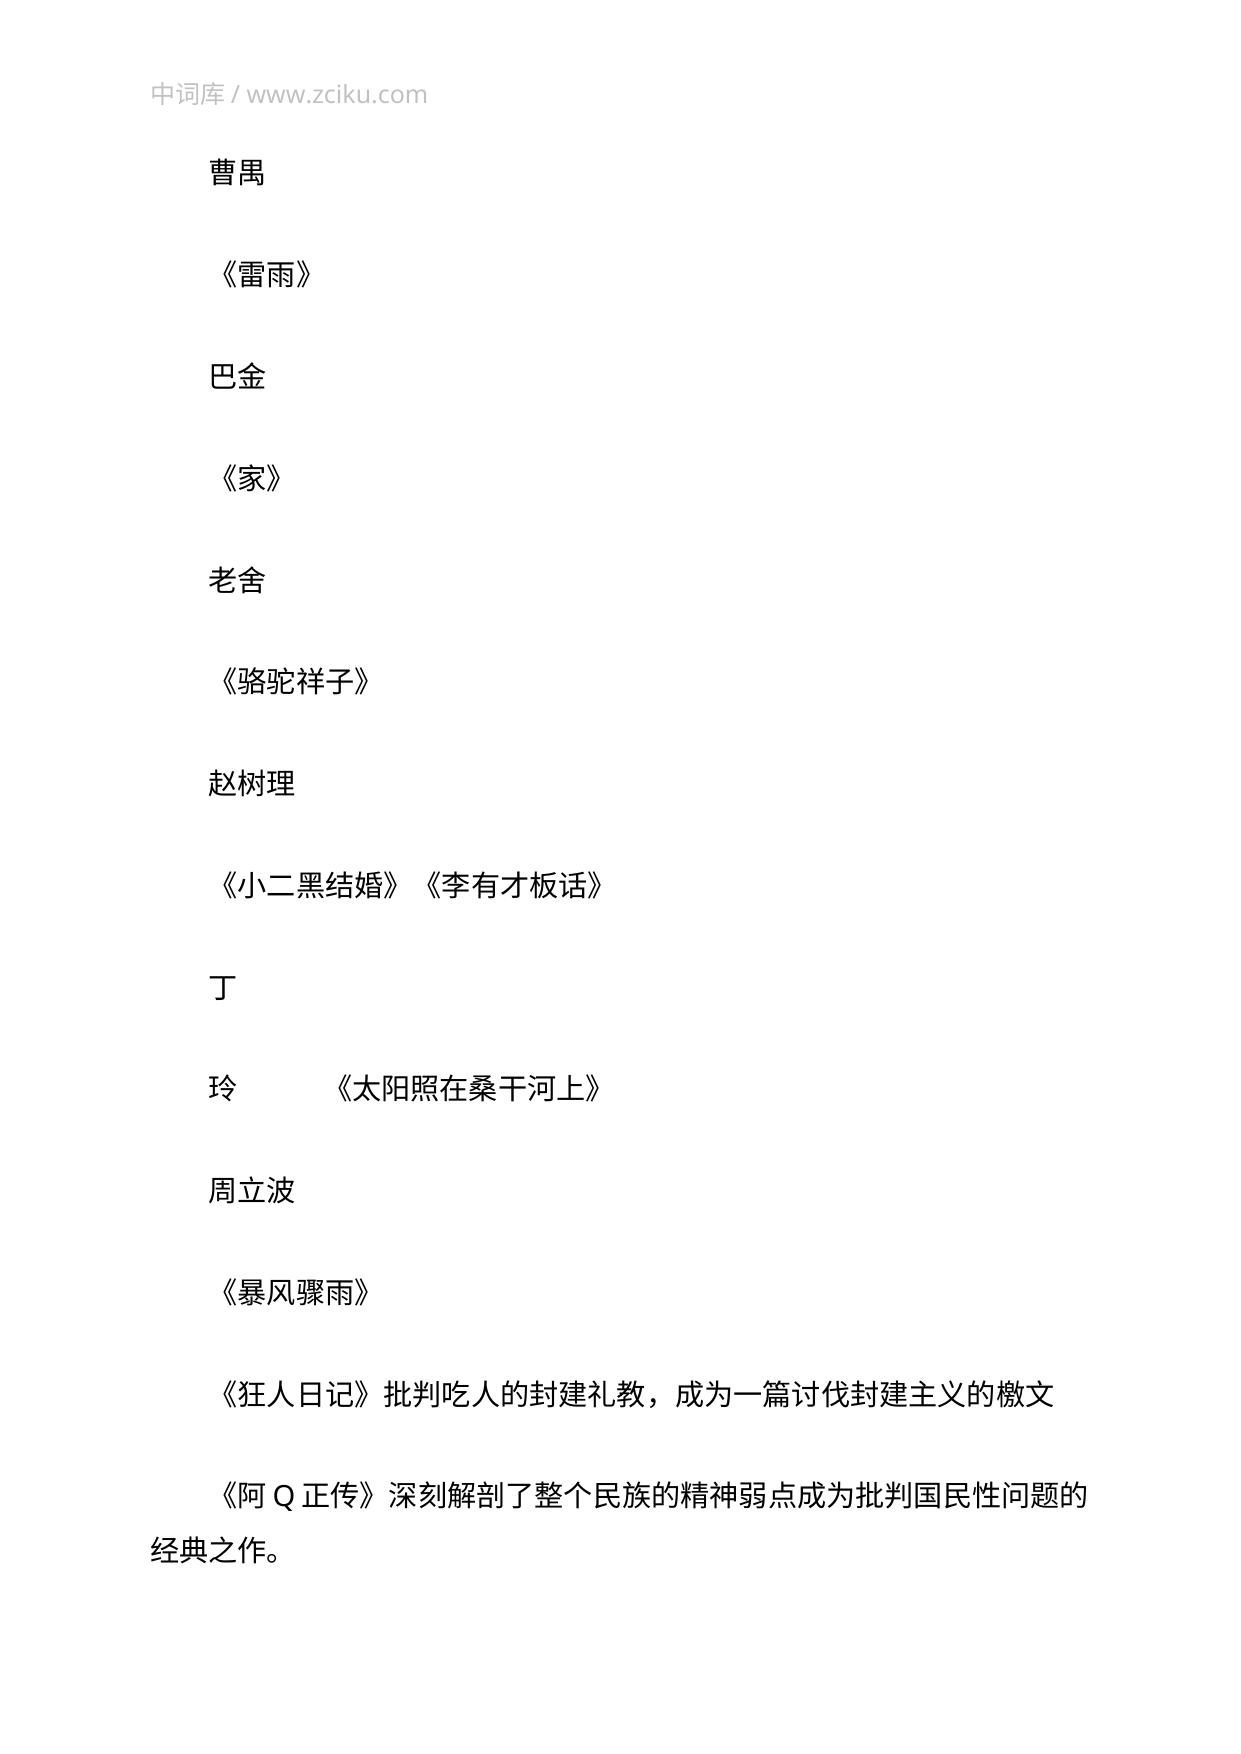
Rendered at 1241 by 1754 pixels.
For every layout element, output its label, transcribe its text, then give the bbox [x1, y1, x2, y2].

text 老舍 [150, 557, 1090, 599]
text 《骆驼祥子》 [150, 659, 1090, 701]
text 《阿Q正传》深刻解剖了整个民族的精神弱点成为批判国民性问题的经典之作。 [150, 1473, 1090, 1570]
text 赵树理 [150, 761, 1090, 803]
text 《暴风骤雨》 [150, 1269, 1090, 1312]
text 巴金 [150, 353, 1090, 396]
text 《雷雨》 [150, 252, 1090, 294]
text 玲 《太阳照在桑干河上》 [150, 1066, 1090, 1108]
text 《狂人日记》批判吃人的封建礼教，成为一篇讨伐封建主义的檄文 [150, 1371, 1090, 1413]
text 丁 [150, 964, 1090, 1006]
text 周立波 [150, 1168, 1090, 1210]
text 《小二黑结婚》《李有才板话》 [150, 862, 1090, 905]
text 曹禺 [150, 150, 1090, 192]
text 《家》 [150, 455, 1090, 498]
